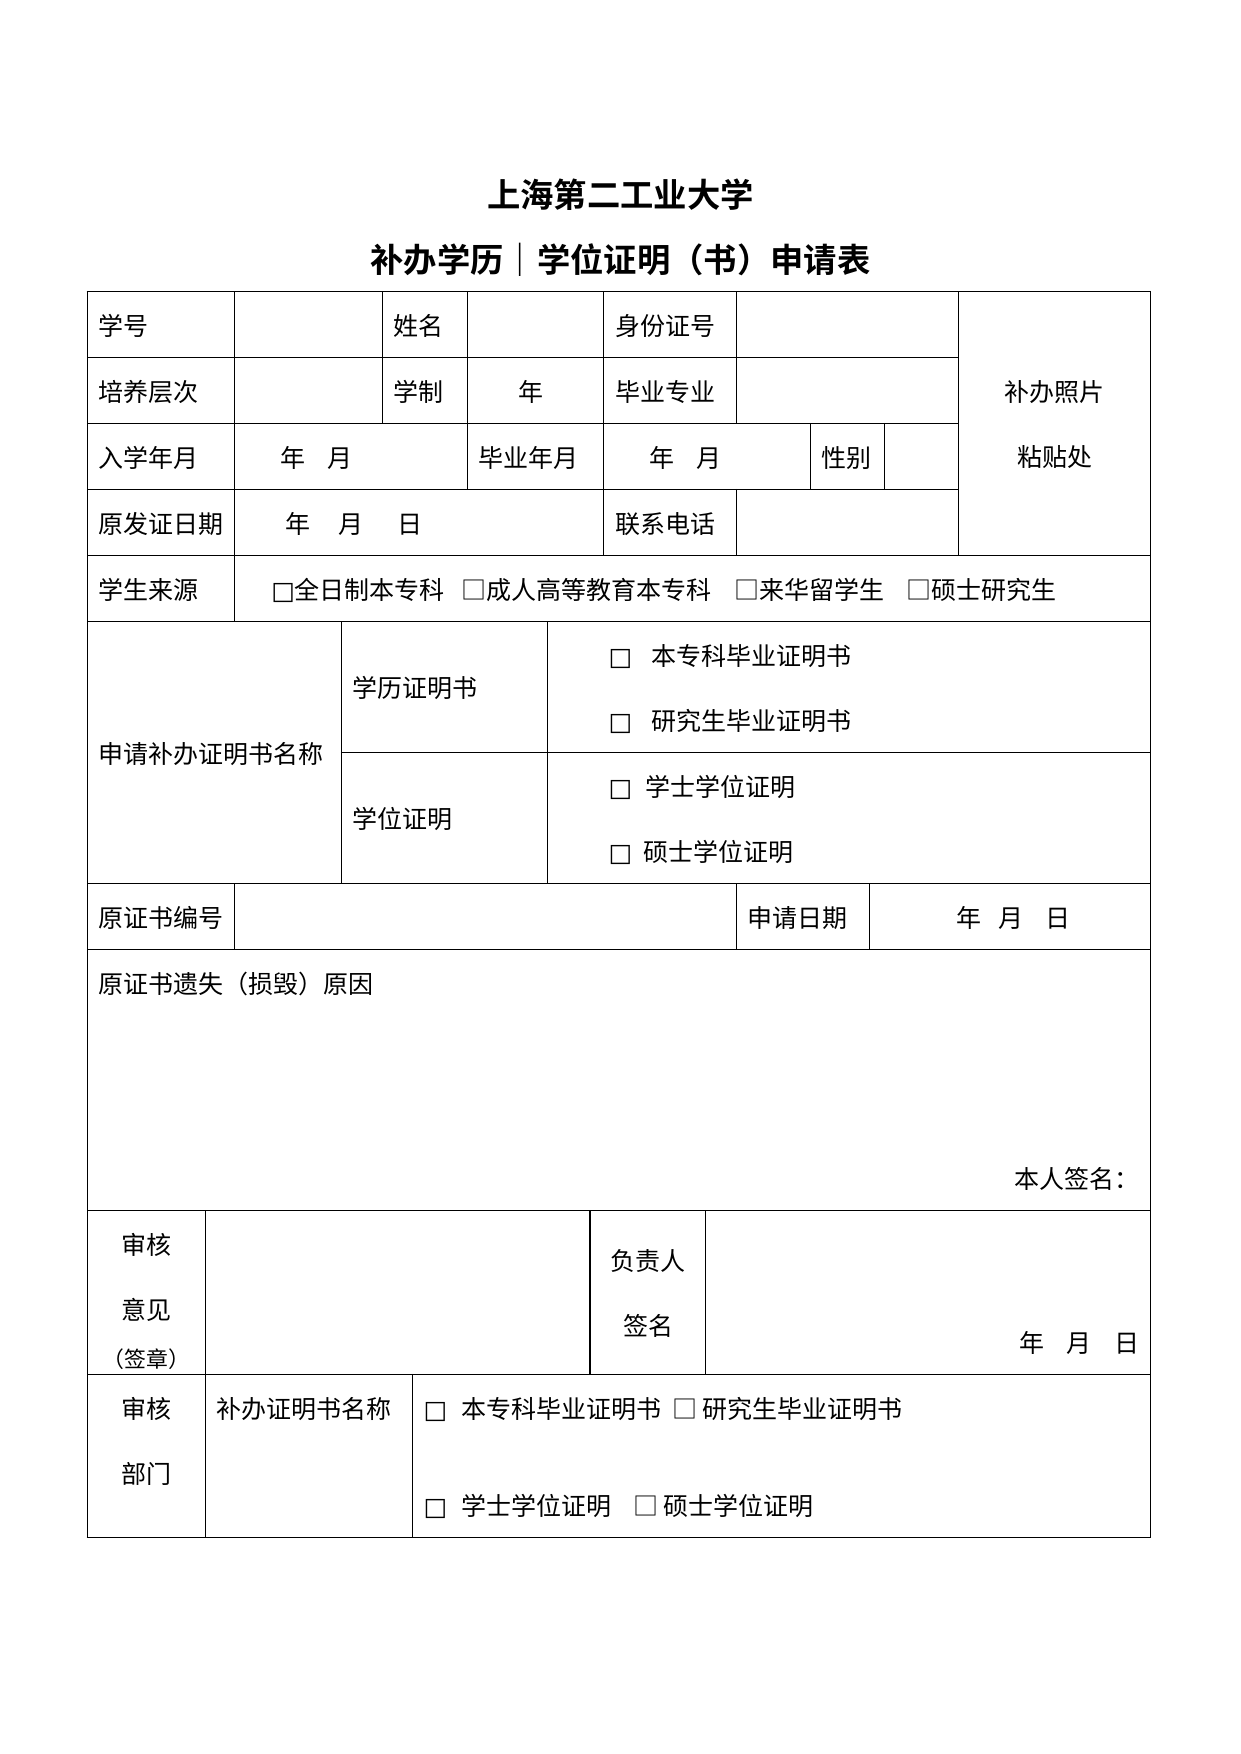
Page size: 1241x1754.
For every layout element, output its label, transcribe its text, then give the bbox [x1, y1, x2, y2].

table_cell 年 月 日 [235, 490, 603, 555]
table_cell 性别 [811, 424, 884, 489]
table_header 姓名 [383, 292, 467, 357]
table_cell [885, 424, 958, 489]
text 补办学历｜学位证明（书）申请表 [187, 226, 1053, 291]
table_cell 本专科毕业证明书 研究生毕业证明书 [548, 622, 1150, 752]
table_cell 毕业年月 [468, 424, 603, 489]
table_cell 学生来源 [88, 556, 234, 621]
table_cell [235, 884, 736, 949]
table_header 补办照片 粘贴处 [959, 292, 1150, 555]
table_cell 学历证明书 [342, 622, 547, 752]
table_cell [235, 358, 382, 423]
table_cell 申请补办证明书名称 [88, 622, 341, 883]
table_cell 入学年月 [88, 424, 234, 489]
table_cell □全日制本专科 □成人高等教育本专科 □来华留学生 □硕士研究生 [235, 556, 1150, 621]
table_header [737, 292, 958, 357]
table_cell 负责人 签名 [591, 1211, 705, 1374]
table_cell □ 学士学位证明 □ 硕士学位证明 [548, 753, 1150, 883]
text 上海第二工业大学 [187, 161, 1053, 226]
table_cell [737, 358, 958, 423]
table_cell 联系电话 [604, 490, 736, 555]
table_cell 原证书编号 [88, 884, 234, 949]
table_cell 年 月 日 [706, 1211, 1150, 1374]
table_cell 年 月 日 [870, 884, 1150, 949]
table_cell 审核 意见 （签章） [88, 1211, 205, 1374]
table_cell 原证书遗失（损毁）原因 本人签名： [88, 950, 1150, 1210]
table_cell [737, 490, 958, 555]
table_cell 培养层次 [88, 358, 234, 423]
table_cell 年 月 [604, 424, 810, 489]
table_cell 年 月 [235, 424, 467, 489]
table_header [235, 292, 382, 357]
table_cell 本专科毕业证明书 □ 研究生毕业证明书 学士学位证明 □ 硕士学位证明 [413, 1375, 1150, 1537]
table_cell 学制 [383, 358, 467, 423]
table_header [468, 292, 603, 357]
table_cell 年 [468, 358, 603, 423]
table_cell 申请日期 [737, 884, 869, 949]
table_cell 学位证明 [342, 753, 547, 883]
table_cell 原发证日期 [88, 490, 234, 555]
table_header 身份证号 [604, 292, 736, 357]
table_cell [206, 1211, 589, 1374]
table_cell 毕业专业 [604, 358, 736, 423]
table_header 学号 [88, 292, 234, 357]
table_cell 审核 部门 办理 情况 [88, 1375, 205, 1537]
table_cell 补办证明书名称 [206, 1375, 412, 1537]
